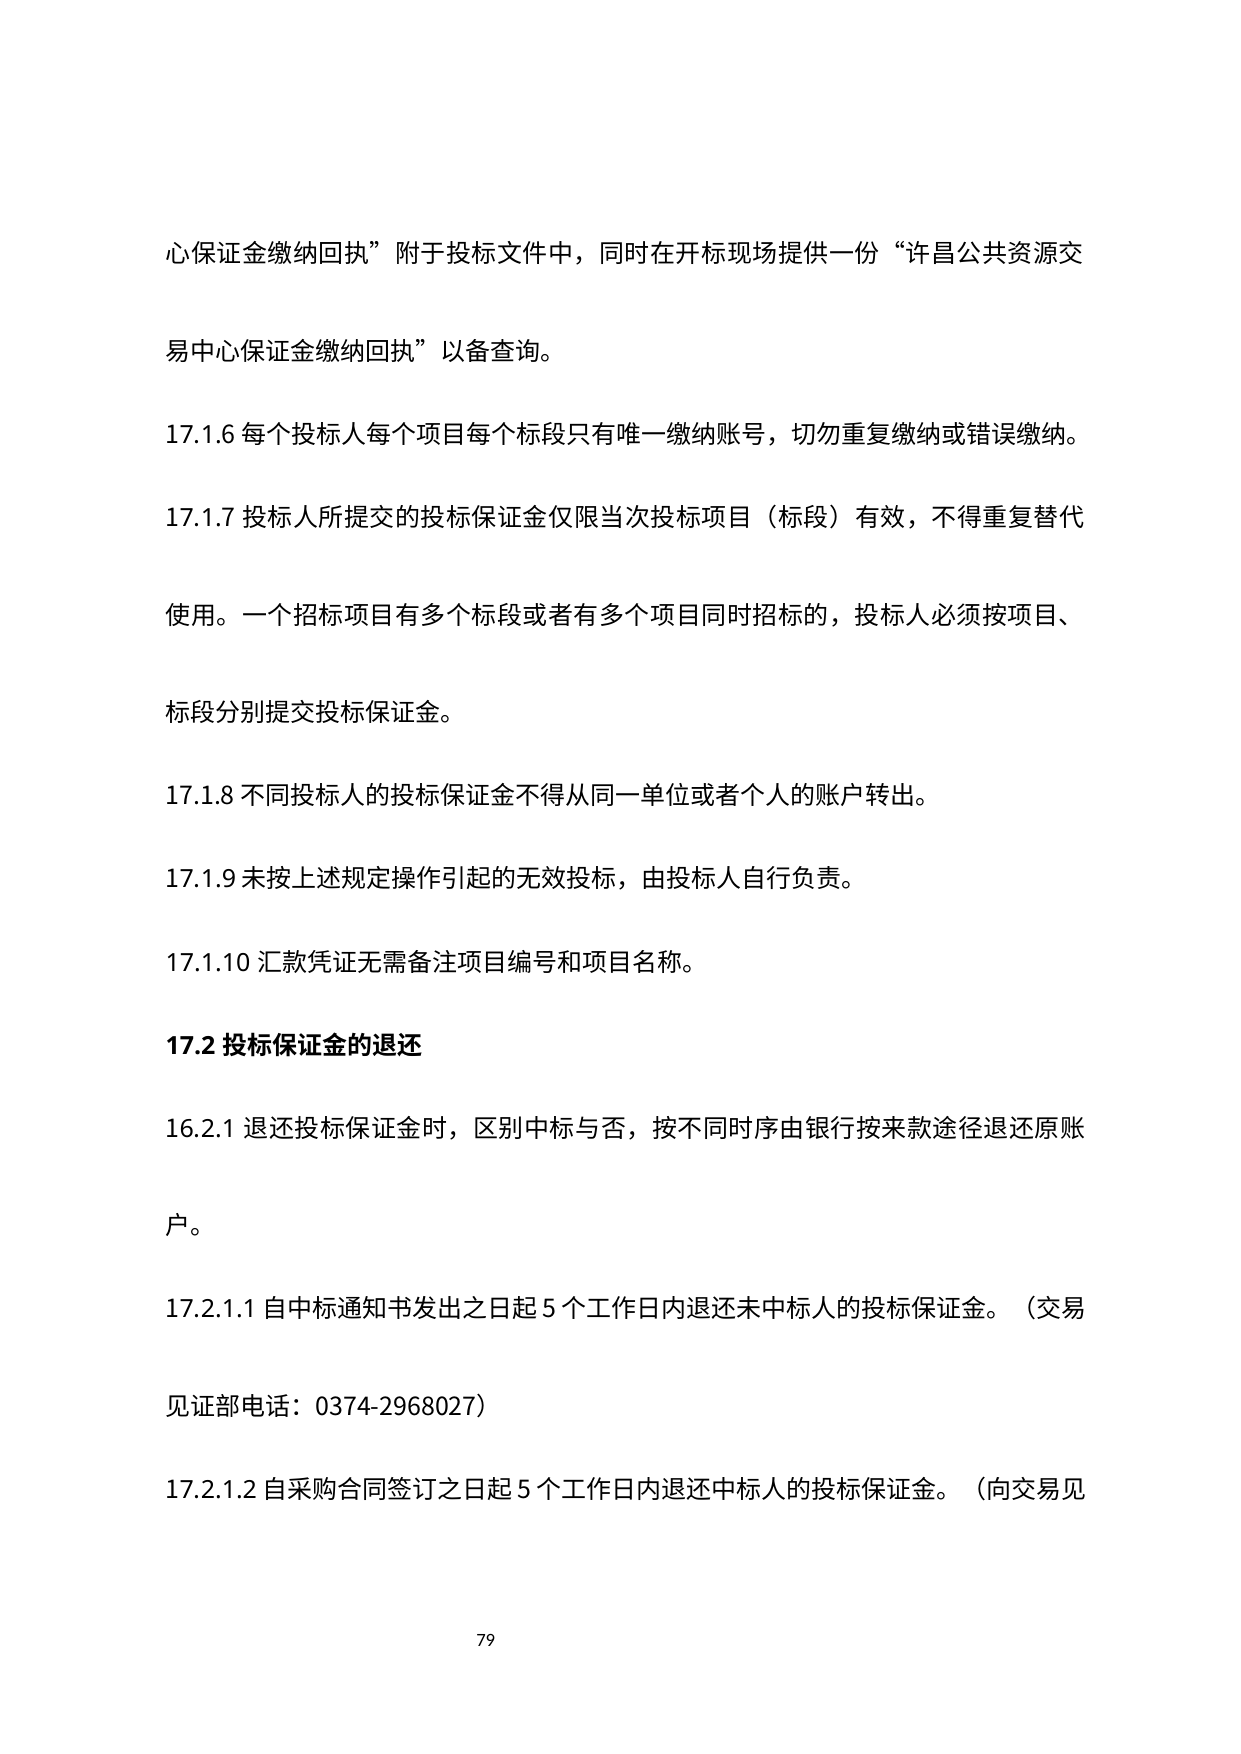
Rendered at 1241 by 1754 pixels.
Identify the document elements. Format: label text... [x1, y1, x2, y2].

text 16.2.1 退还投标保证金时，区别中标与否，按不同时序由银行按来款途径退还原账户。 [165, 1094, 1087, 1256]
text 17.1.10 汇款凭证无需备注项目编号和项目名称。 [165, 928, 1087, 993]
text 17.1.9 未按上述规定操作引起的无效投标，由投标人自行负责。 [165, 844, 1087, 909]
text 17.1.8 不同投标人的投标保证金不得从同一单位或者个人的账户转出。 [165, 761, 1087, 826]
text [165, 1455, 1087, 1520]
text 17.1.7 投标人所提交的投标保证金仅限当次投标项目（标段）有效，不得重复替代使用。一个招标项目有多个标段或者有多个项目同时招标的，投标人必须按项目、标段分别提交投标保证金。 [165, 483, 1087, 743]
text 17.2.1.1 自中标通知书发出之日起5个工作日内退还未中标人的投标保证金。（交易见证部电话：0374-2968027） [165, 1274, 1087, 1437]
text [165, 219, 1087, 382]
text 17.1.6 每个投标人每个项目每个标段只有唯一缴纳账号，切勿重复缴纳或错误缴纳。 [165, 400, 1087, 465]
text 17.2 投标保证金的退还 [165, 1011, 1087, 1076]
